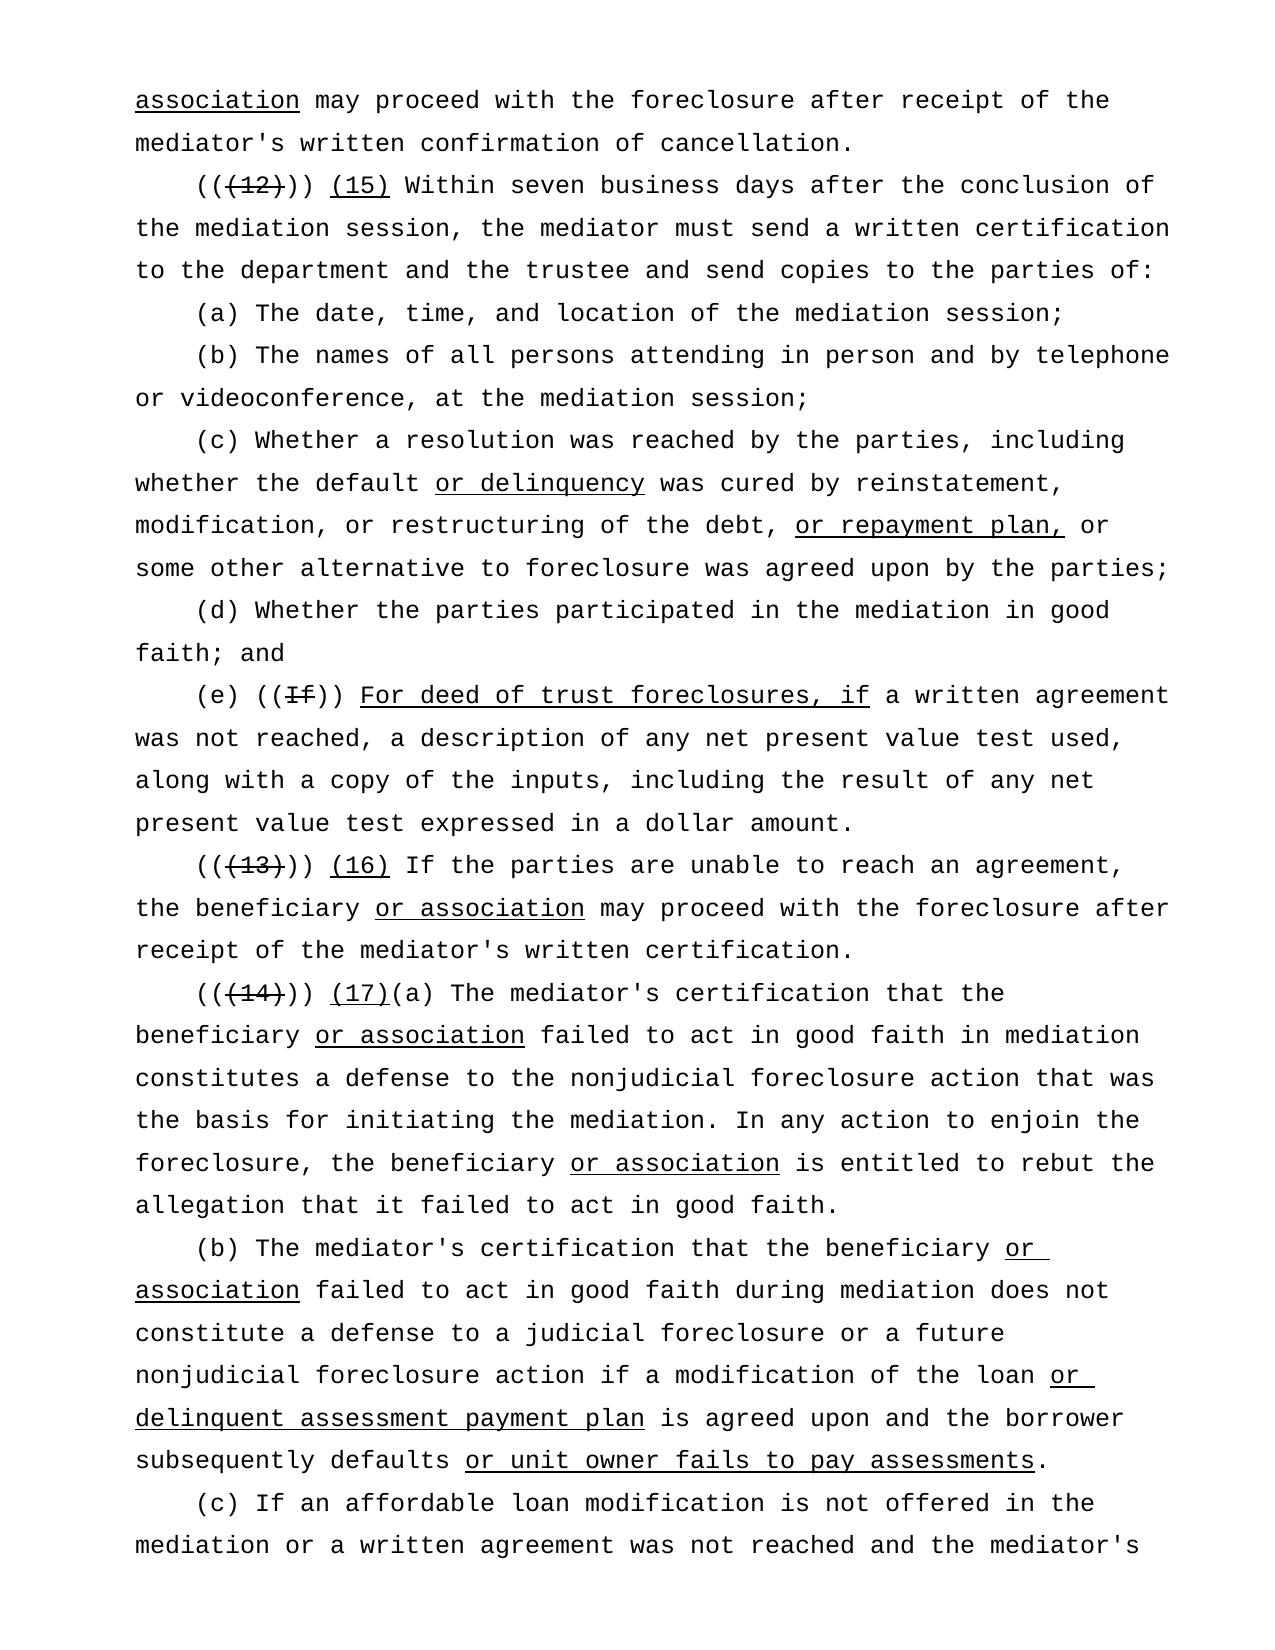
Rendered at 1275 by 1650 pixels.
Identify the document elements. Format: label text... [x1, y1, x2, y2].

text (c) Whether a resolution was reached by the parties, including whether the default or delinquency was cured by reinstatement, modification, or restructuring of the debt, or repayment plan, or some other alternative to foreclosure was agreed upon by the parties; [135, 415, 1170, 585]
text (e) ((If)) For deed of trust foreclosures, if a written agreement was not reached, a description of any net present value test used, along with a copy of the inputs, including the result of any net present value test expressed in a dollar amount. [135, 670, 1170, 840]
text (b) The names of all persons attending in person and by telephone or videoconference, at the mediation session; [135, 330, 1170, 415]
text (((13))) (16) If the parties are unable to reach an agreement, the beneficiary or association may proceed with the foreclosure after receipt of the mediator's written certification. [135, 840, 1170, 967]
text (((12))) (15) Within seven business days after the conclusion of the mediation session, the mediator must send a written certification to the department and the trustee and send copies to the parties of: [135, 160, 1170, 287]
text (b) The mediator's certification that the beneficiary or association failed to act in good faith during mediation does not constitute a defense to a judicial foreclosure or a future nonjudicial foreclosure action if a modification of the loan or delinquent assessment payment plan is agreed upon and the borrower subsequently defaults or unit owner fails to pay assessments. [135, 1222, 1170, 1477]
text (((14))) (17)(a) The mediator's certification that the beneficiary or association failed to act in good faith in mediation constitutes a defense to the nonjudicial foreclosure action that was the basis for initiating the mediation. In any action to enjoin the foreclosure, the beneficiary or association is entitled to rebut the allegation that it failed to act in good faith. [135, 967, 1170, 1222]
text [135, 75, 1170, 160]
text (a) The date, time, and location of the mediation session; [135, 287, 1170, 330]
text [135, 1477, 1170, 1562]
text (d) Whether the parties participated in the mediation in good faith; and [135, 585, 1170, 670]
